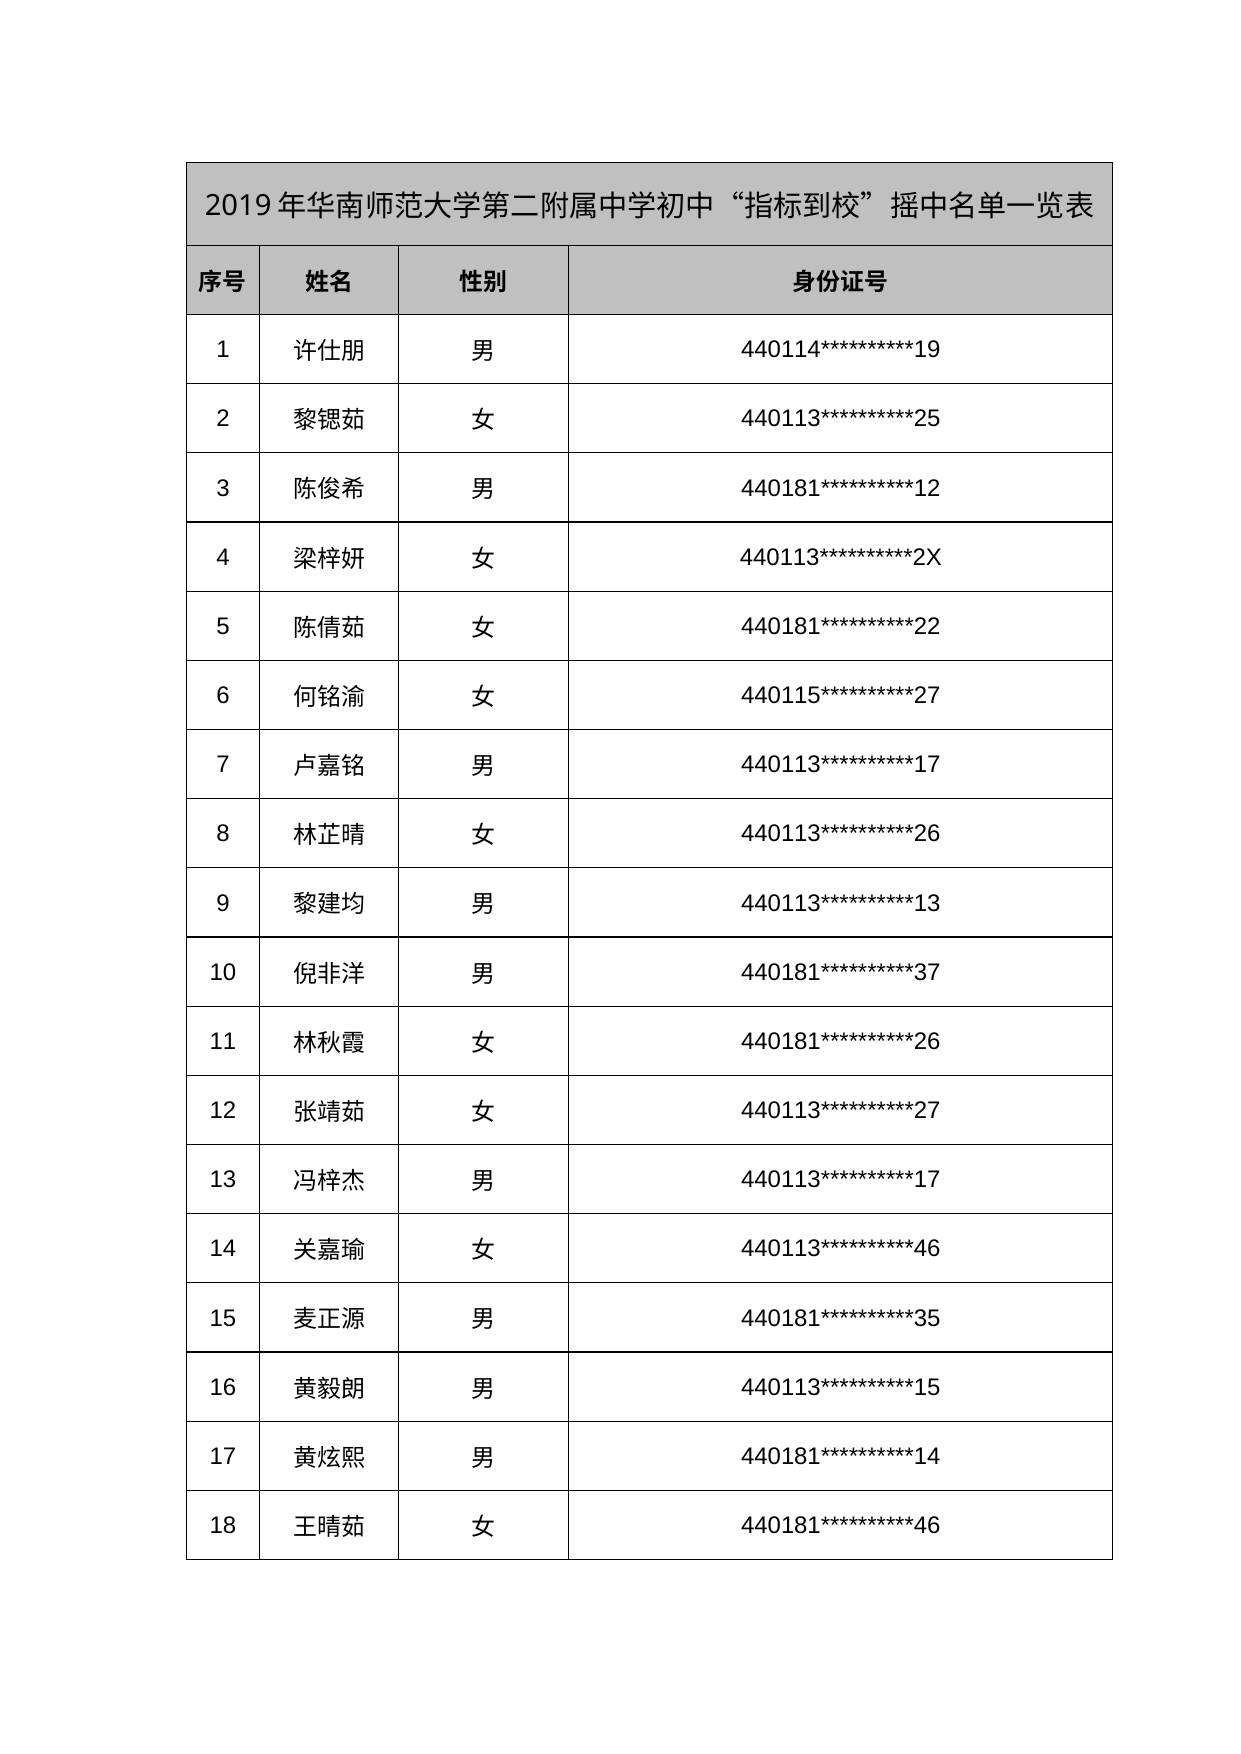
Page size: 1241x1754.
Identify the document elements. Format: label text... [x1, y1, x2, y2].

table_cell 男 [399, 1422, 568, 1490]
table_cell 女 [399, 523, 568, 591]
table_cell 女 [399, 1214, 568, 1282]
table_cell 440113**********27 [569, 1076, 1112, 1144]
table_cell 何铭渝 [260, 661, 398, 729]
table_cell 女 [399, 1491, 568, 1559]
table_cell 1 [187, 315, 259, 383]
table_cell 女 [399, 1076, 568, 1144]
table_cell 440181**********22 [569, 592, 1112, 660]
table_cell 男 [399, 315, 568, 383]
table_cell 440181**********46 [569, 1491, 1112, 1559]
table_cell 440113**********17 [569, 1145, 1112, 1213]
table_cell 冯梓杰 [260, 1145, 398, 1213]
table_cell 男 [399, 868, 568, 936]
table_cell 440113**********17 [569, 730, 1112, 798]
table_cell 13 [187, 1145, 259, 1213]
table_cell 440113**********46 [569, 1214, 1112, 1282]
table_cell 女 [399, 1007, 568, 1075]
table_cell 性别 [399, 246, 568, 314]
table_cell 440113**********15 [569, 1353, 1112, 1421]
table_cell 女 [399, 799, 568, 867]
table_cell 11 [187, 1007, 259, 1075]
table_cell 黄炫熙 [260, 1422, 398, 1490]
table_cell 男 [399, 730, 568, 798]
table_cell 15 [187, 1283, 259, 1351]
table_cell 8 [187, 799, 259, 867]
table_cell 440113**********13 [569, 868, 1112, 936]
table_cell 女 [399, 661, 568, 729]
table_cell 林秋霞 [260, 1007, 398, 1075]
table_cell 9 [187, 868, 259, 936]
table_cell 440113**********2X [569, 523, 1112, 591]
table_cell 18 [187, 1491, 259, 1559]
table_cell 女 [399, 592, 568, 660]
table_cell 男 [399, 453, 568, 521]
table_cell 440115**********27 [569, 661, 1112, 729]
table_cell 陈俊希 [260, 453, 398, 521]
table_cell 4 [187, 523, 259, 591]
table_cell 女 [399, 384, 568, 452]
table_cell 梁梓妍 [260, 523, 398, 591]
table_cell 17 [187, 1422, 259, 1490]
table_cell 男 [399, 938, 568, 1006]
table_cell 黎锶茹 [260, 384, 398, 452]
table_cell 倪非洋 [260, 938, 398, 1006]
table_header 2019年华南师范大学第二附属中学初中“指标到校”摇中名单一览表 [187, 163, 1112, 245]
table_cell 440113**********26 [569, 799, 1112, 867]
table_cell 440181**********12 [569, 453, 1112, 521]
table_cell 7 [187, 730, 259, 798]
table_cell 陈倩茹 [260, 592, 398, 660]
table_cell 许仕朋 [260, 315, 398, 383]
table_cell 王晴茹 [260, 1491, 398, 1559]
table_cell 卢嘉铭 [260, 730, 398, 798]
table_cell 14 [187, 1214, 259, 1282]
table_cell 黎建均 [260, 868, 398, 936]
table_cell 麦正源 [260, 1283, 398, 1351]
table_cell 440181**********26 [569, 1007, 1112, 1075]
table_cell 男 [399, 1145, 568, 1213]
table_cell 3 [187, 453, 259, 521]
table_cell 440181**********37 [569, 938, 1112, 1006]
table_cell 6 [187, 661, 259, 729]
table_cell 5 [187, 592, 259, 660]
table_cell 男 [399, 1283, 568, 1351]
table_cell 姓名 [260, 246, 398, 314]
table_cell 黄毅朗 [260, 1353, 398, 1421]
table_cell 序号 [187, 246, 259, 314]
table_cell 440114**********19 [569, 315, 1112, 383]
table_cell 440181**********14 [569, 1422, 1112, 1490]
table_cell 16 [187, 1353, 259, 1421]
table_cell 男 [399, 1353, 568, 1421]
table_cell 440181**********35 [569, 1283, 1112, 1351]
table_cell 10 [187, 938, 259, 1006]
table_cell 张靖茹 [260, 1076, 398, 1144]
table_cell 440113**********25 [569, 384, 1112, 452]
table_cell 12 [187, 1076, 259, 1144]
table_cell 身份证号 [569, 246, 1112, 314]
table_cell 2 [187, 384, 259, 452]
table_cell 林芷晴 [260, 799, 398, 867]
table_cell 关嘉瑜 [260, 1214, 398, 1282]
